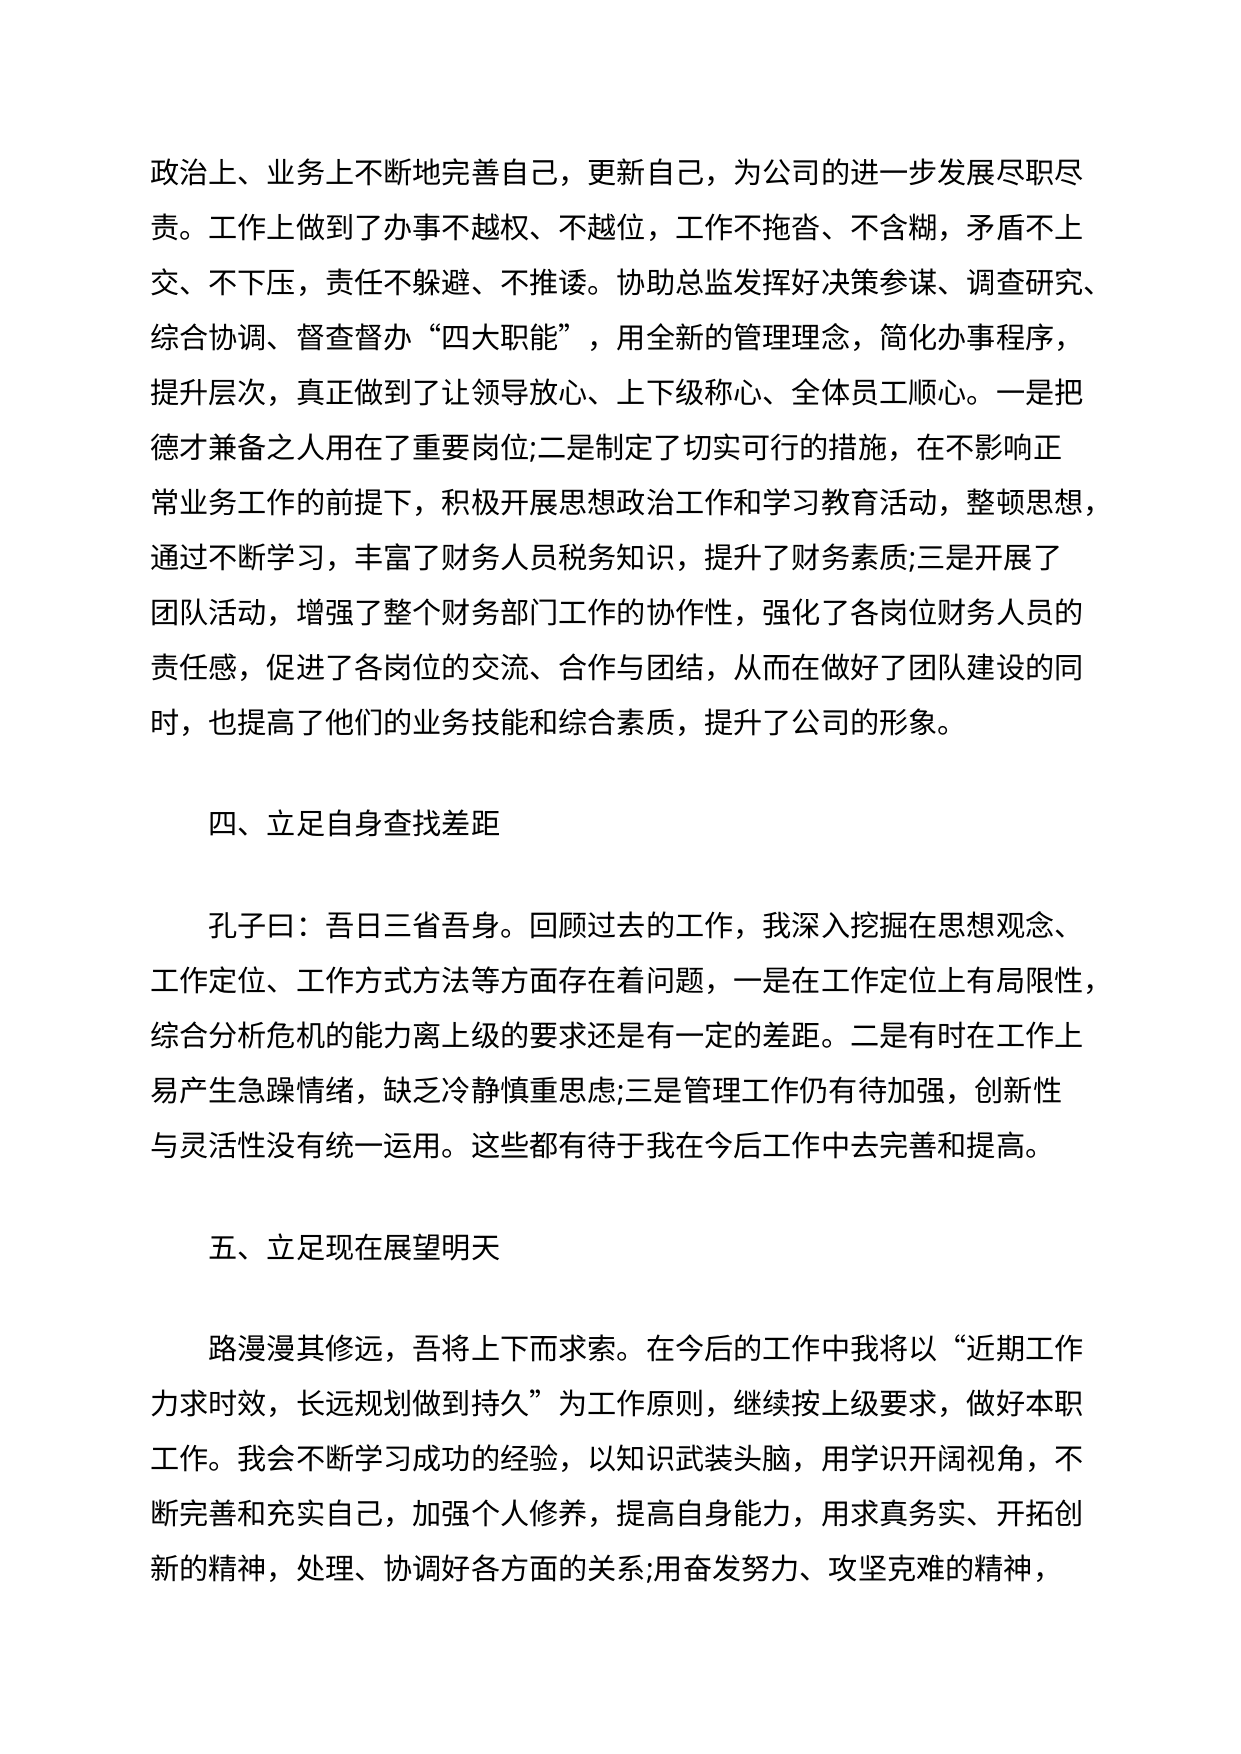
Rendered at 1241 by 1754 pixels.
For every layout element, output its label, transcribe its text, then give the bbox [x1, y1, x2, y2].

text 孔子曰：吾日三省吾身。回顾过去的工作，我深入挖掘在思想观念、工作定位、工作方式方法等方面存在着问题，一是在工作定位上有局限性，综合分析危机的能力离上级的要求还是有一定的差距。二是有时在工作上易产生急躁情绪，缺乏冷静慎重思虑;三是管理工作仍有待加强，创新性与灵活性没有统一运用。这些都有待于我在今后工作中去完善和提高。 [150, 903, 1090, 1165]
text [150, 1326, 1090, 1588]
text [150, 150, 1090, 741]
text 四、立足自身查找差距 [150, 801, 1090, 843]
text 五、立足现在展望明天 [150, 1224, 1090, 1266]
